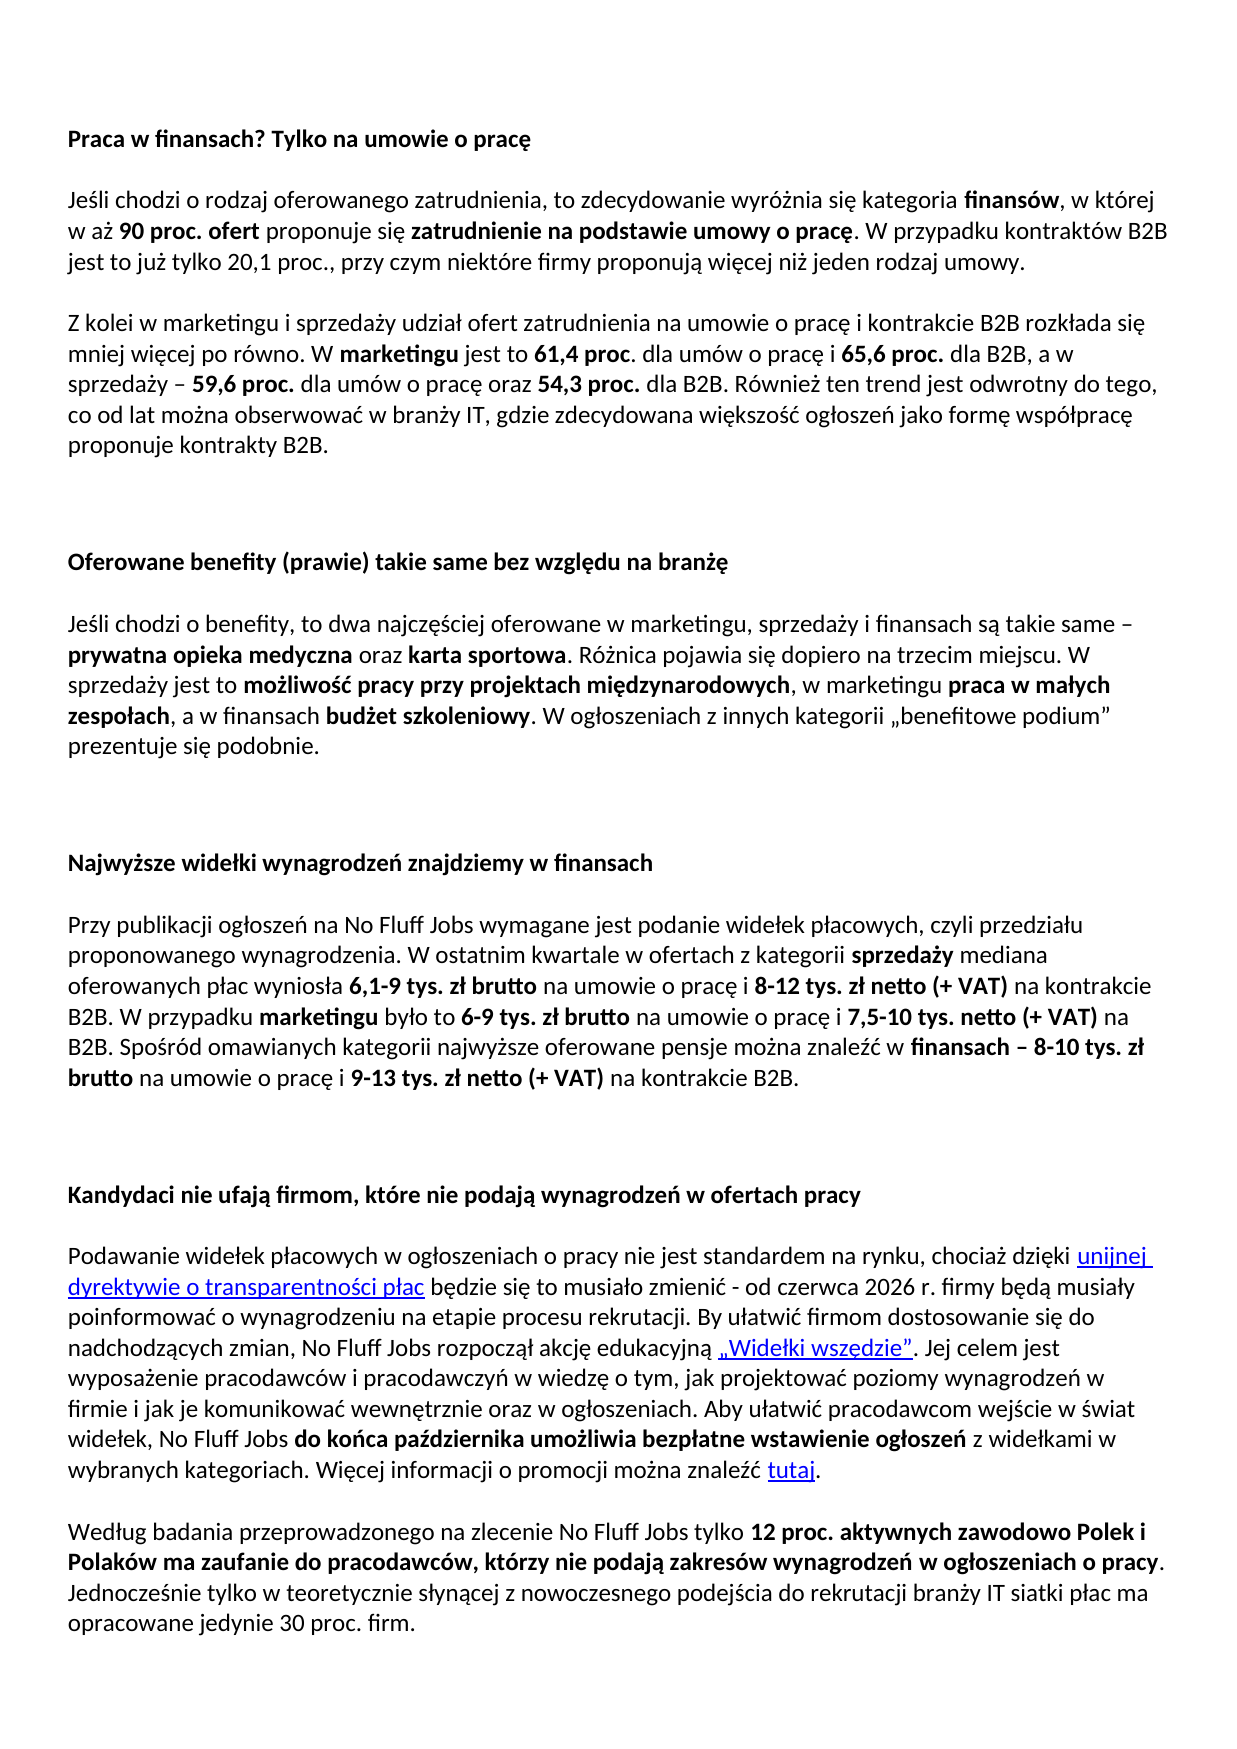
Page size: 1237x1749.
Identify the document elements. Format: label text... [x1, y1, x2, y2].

text Oferowane benefity (prawie) takie same bez względu na branżę [68, 547, 1169, 577]
text Jeśli chodzi o rodzaj oferowanego zatrudnienia, to zdecydowanie wyróżnia się kategoria finansów, w której w aż 90 proc. ofert proponuje się zatrudnienie na podstawie umowy o pracę. W przypadku kontraktów B2B jest to już tylko 20,1 proc., przy czym niektóre firmy proponują więcej niż jeden rodzaj umowy. [68, 185, 1169, 276]
text Przy publikacji ogłoszeń na No Fluff Jobs wymagane jest podanie widełek płacowych, czyli przedziału proponowanego wynagrodzenia. W ostatnim kwartale w ofertach z kategorii sprzedaży mediana oferowanych płac wyniosła 6,1-9 tys. zł brutto na umowie o pracę i 8-12 tys. zł netto (+ VAT) na kontrakcie B2B. W przypadku marketingu było to 6-9 tys. zł brutto na umowie o pracę i 7,5-10 tys. netto (+ VAT) na B2B. Spośród omawianych kategorii najwyższe oferowane pensje można znaleźć w finansach – 8-10 tys. zł brutto na umowie o pracę i 9-13 tys. zł netto (+ VAT) na kontrakcie B2B. [68, 909, 1169, 1092]
text Według badania przeprowadzonego na zlecenie No Fluff Jobs tylko 12 proc. aktywnych zawodowo Polek i Polaków ma zaufanie do pracodawców, którzy nie podają zakresów wynagrodzeń w ogłoszeniach o pracy. Jednocześnie tylko w teoretycznie słynącej z nowoczesnego podejścia do rekrutacji branży IT siatki płac ma opracowane jedynie 30 proc. firm. [68, 1516, 1169, 1638]
text Kandydaci nie ufają firmom, które nie podają wynagrodzeń w ofertach pracy [68, 1179, 1169, 1209]
text Podawanie widełek płacowych w ogłoszeniach o pracy nie jest standardem na rynku, chociaż dzięki unijnej dyrektywie o transparentności płac będzie się to musiało zmienić - od czerwca 2026 r. firmy będą musiały poinformować o wynagrodzeniu na etapie procesu rekrutacji. By ułatwić firmom dostosowanie się do nadchodzących zmian, No Fluff Jobs rozpoczął akcję edukacyjną „Widełki wszędzie”. Jej celem jest wyposażenie pracodawców i pracodawczyń w wiedzę o tym, jak projektować poziomy wynagrodzeń w firmie i jak je komunikować wewnętrznie oraz w ogłoszeniach. Aby ułatwić pracodawcom wejście w świat widełek, No Fluff Jobs do końca października umożliwia bezpłatne wstawienie ogłoszeń z widełkami w wybranych kategoriach. Więcej informacji o promocji można znaleźć tutaj. [68, 1241, 1169, 1485]
text Z kolei w marketingu i sprzedaży udział ofert zatrudnienia na umowie o pracę i kontrakcie B2B rozkłada się mniej więcej po równo. W marketingu jest to 61,4 proc. dla umów o pracę i 65,6 proc. dla B2B, a w sprzedaży – 59,6 proc. dla umów o pracę oraz 54,3 proc. dla B2B. Również ten trend jest odwrotny do tego, co od lat można obserwować w branży IT, gdzie zdecydowana większość ogłoszeń jako formę współpracę proponuje kontrakty B2B. [68, 307, 1169, 460]
text Praca w finansach? Tylko na umowie o pracę [68, 123, 1169, 153]
text Najwyższe widełki wynagrodzeń znajdziemy w finansach [68, 847, 1169, 878]
text Jeśli chodzi o benefity, to dwa najczęściej oferowane w marketingu, sprzedaży i finansach są takie same – prywatna opieka medyczna oraz karta sportowa. Różnica pojawia się dopiero na trzecim miejscu. W sprzedaży jest to możliwość pracy przy projektach międzynarodowych, w marketingu praca w małych zespołach, a w finansach budżet szkoleniowy. W ogłoszeniach z innych kategorii „benefitowe podium” prezentuje się podobnie. [68, 608, 1169, 761]
